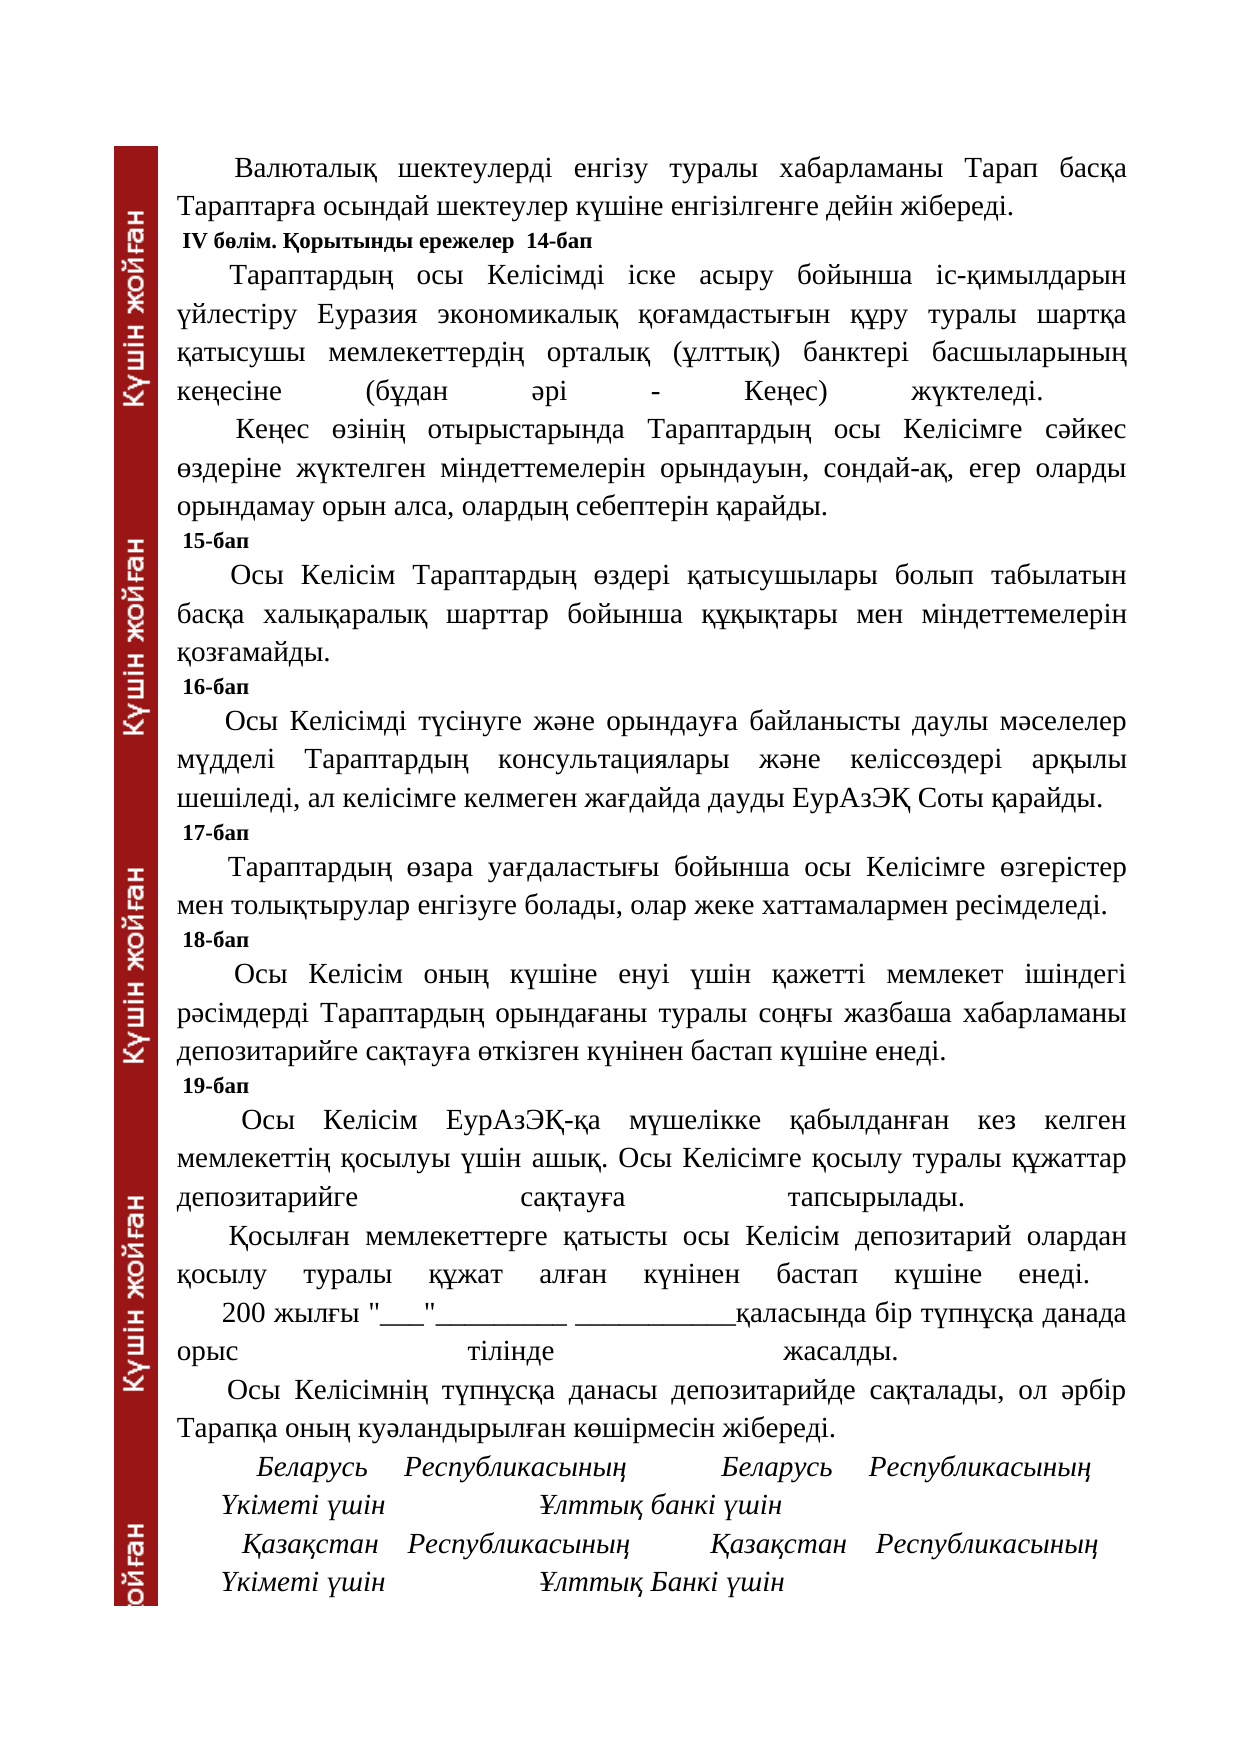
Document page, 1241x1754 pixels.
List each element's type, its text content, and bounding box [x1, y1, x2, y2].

picture [114, 1598, 158, 1606]
text Осы Келiсiм ЕурАзЭҚ-қа мүшелiкке қабылданған кез келген мемлекеттiң қосылуы үшiн ашық. Осы Келiсiмге қосылу туралы құжаттар депозитарийге сақтауға тапсырылады. Қосылған мемлекеттерге қатысты осы Келiсiм депозитарий олардан қосылу туралы құжат алған күнiнен бастап күшiне енедi. 200 жылғы "___"_________ ___________қаласында бiр түпнұсқа данада орыс тiлiнде жасалды. Осы Келiсiмнiң түпнұсқа данасы депозитарийде сақталады, ол әрбiр Тарапқа оның куәландырылған көшiрмесiн жiбередi. [112, 1102, 1128, 1444]
text 19-бап [112, 1072, 1128, 1098]
picture [114, 553, 158, 557]
text Осы Келiсiм оның күшiне енуi үшiн қажеттi мемлекет iшiндегi рәсiмдердi Тараптардың орындағаны туралы соңғы жазбаша хабарламаны депозитарийге сақтауға өткiзген күнiнен бастап күшiне енедi. [112, 956, 1128, 1067]
picture [114, 1067, 158, 1072]
text Осы Келiсiмдi түсiнуге және орындауға байланысты даулы мәселелер мүдделi Тараптардың консультациялары және келiссөздерi арқылы шешiледi, ал келiсiмге келмеген жағдайда дауды ЕурАзЭҚ Соты қарайды. [112, 703, 1128, 814]
text Осы Келiсiм Тараптардың өздерi қатысушылары болып табылатын басқа халықаралық шарттар бойынша құқықтары мен мiндеттемелерiн қозғамайды. [112, 557, 1128, 668]
text 18-бап [112, 926, 1128, 952]
picture [114, 668, 158, 673]
text Тараптардың өзара уағдаластығы бойынша осы Келiсiмге өзгерiстер мен толықтырулар енгiзуге болады, олар жеке хаттамалармен ресiмделедi. [112, 849, 1128, 921]
picture [114, 146, 158, 150]
text IV бөлiм. Қорытынды ережелер 14-бап [112, 227, 1128, 253]
picture [114, 1521, 158, 1526]
picture [114, 921, 158, 926]
text Беларусь Республикасының Беларусь Республикасының Yкiметi үшiн Ұлттық банкi үшiн [112, 1449, 1128, 1521]
picture [114, 1098, 158, 1102]
picture [114, 845, 158, 849]
text Тараптардың осы Келiсiмдi iске асыру бойынша iс-қимылдарын үйлестiру Еуразия экономикалық қоғамдастығын құру туралы шартқа қатысушы мемлекеттердiң орталық (ұлттық) банктерi басшыларының кеңесiне (бұдан әрi - Кеңес) жүктеледi. Кеңес өзiнiң отырыстарында Тараптардың осы Келiсiмге сәйкес өздерiне жүктелген мiндеттемелерiн орындауын, сондай-ақ, егер оларды орындамау орын алса, олардың себептерiн қарайды. [112, 257, 1128, 522]
text 17-бап [112, 819, 1128, 845]
picture [114, 222, 158, 227]
picture [114, 253, 158, 257]
text 15-бап [112, 527, 1128, 553]
text Қазақстан Республикасының Қазақстан Республикасының Yкiметi үшiн Ұлттық Банкi үшiн [112, 1526, 1128, 1598]
picture [114, 1444, 158, 1449]
picture [114, 699, 158, 703]
picture [114, 814, 158, 819]
picture [114, 952, 158, 956]
text 16-бап [112, 673, 1128, 699]
picture [114, 522, 158, 527]
